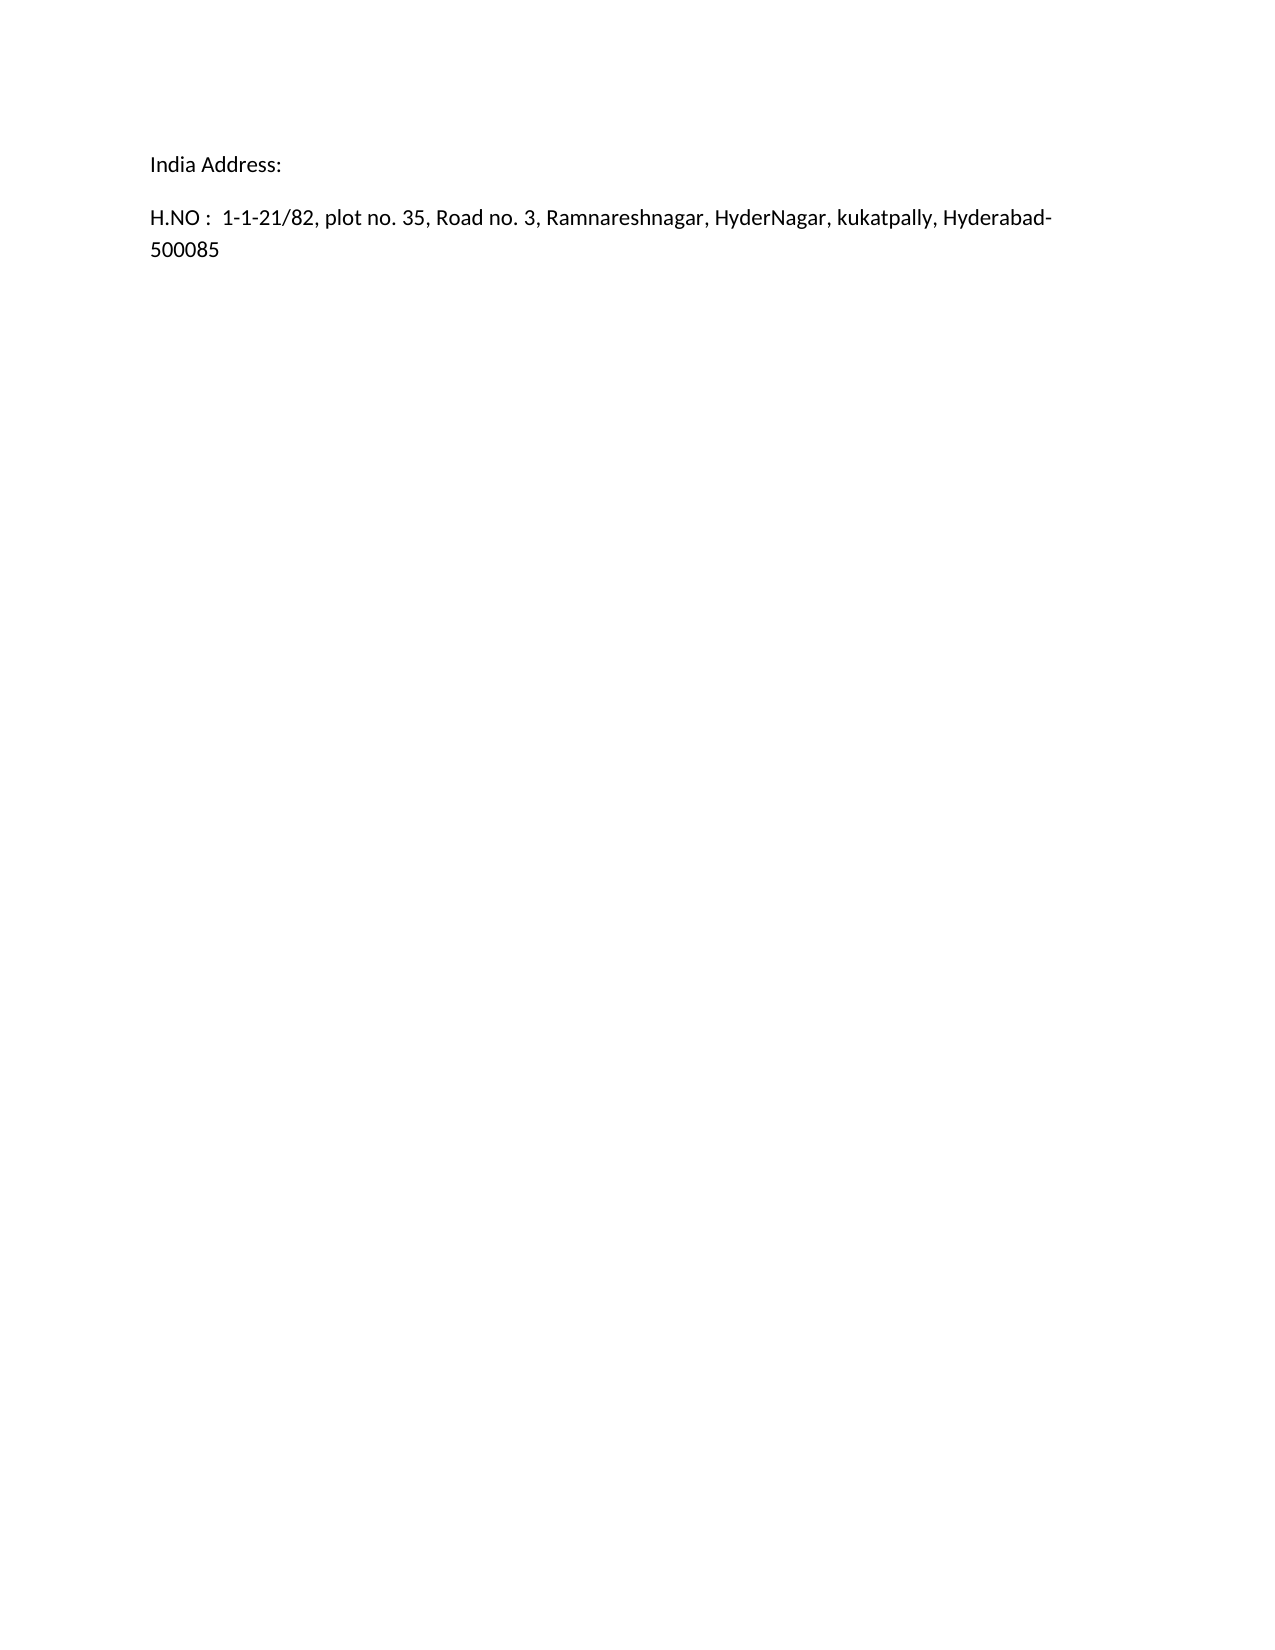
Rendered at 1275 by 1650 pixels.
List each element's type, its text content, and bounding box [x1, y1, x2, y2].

text H.NO : 1-1-21/82, plot no. 35, Road no. 3, Ramnareshnagar, HyderNagar, kukatpally, Hyderabad- 500085 [150, 203, 1125, 263]
text India Address: [150, 150, 1125, 178]
